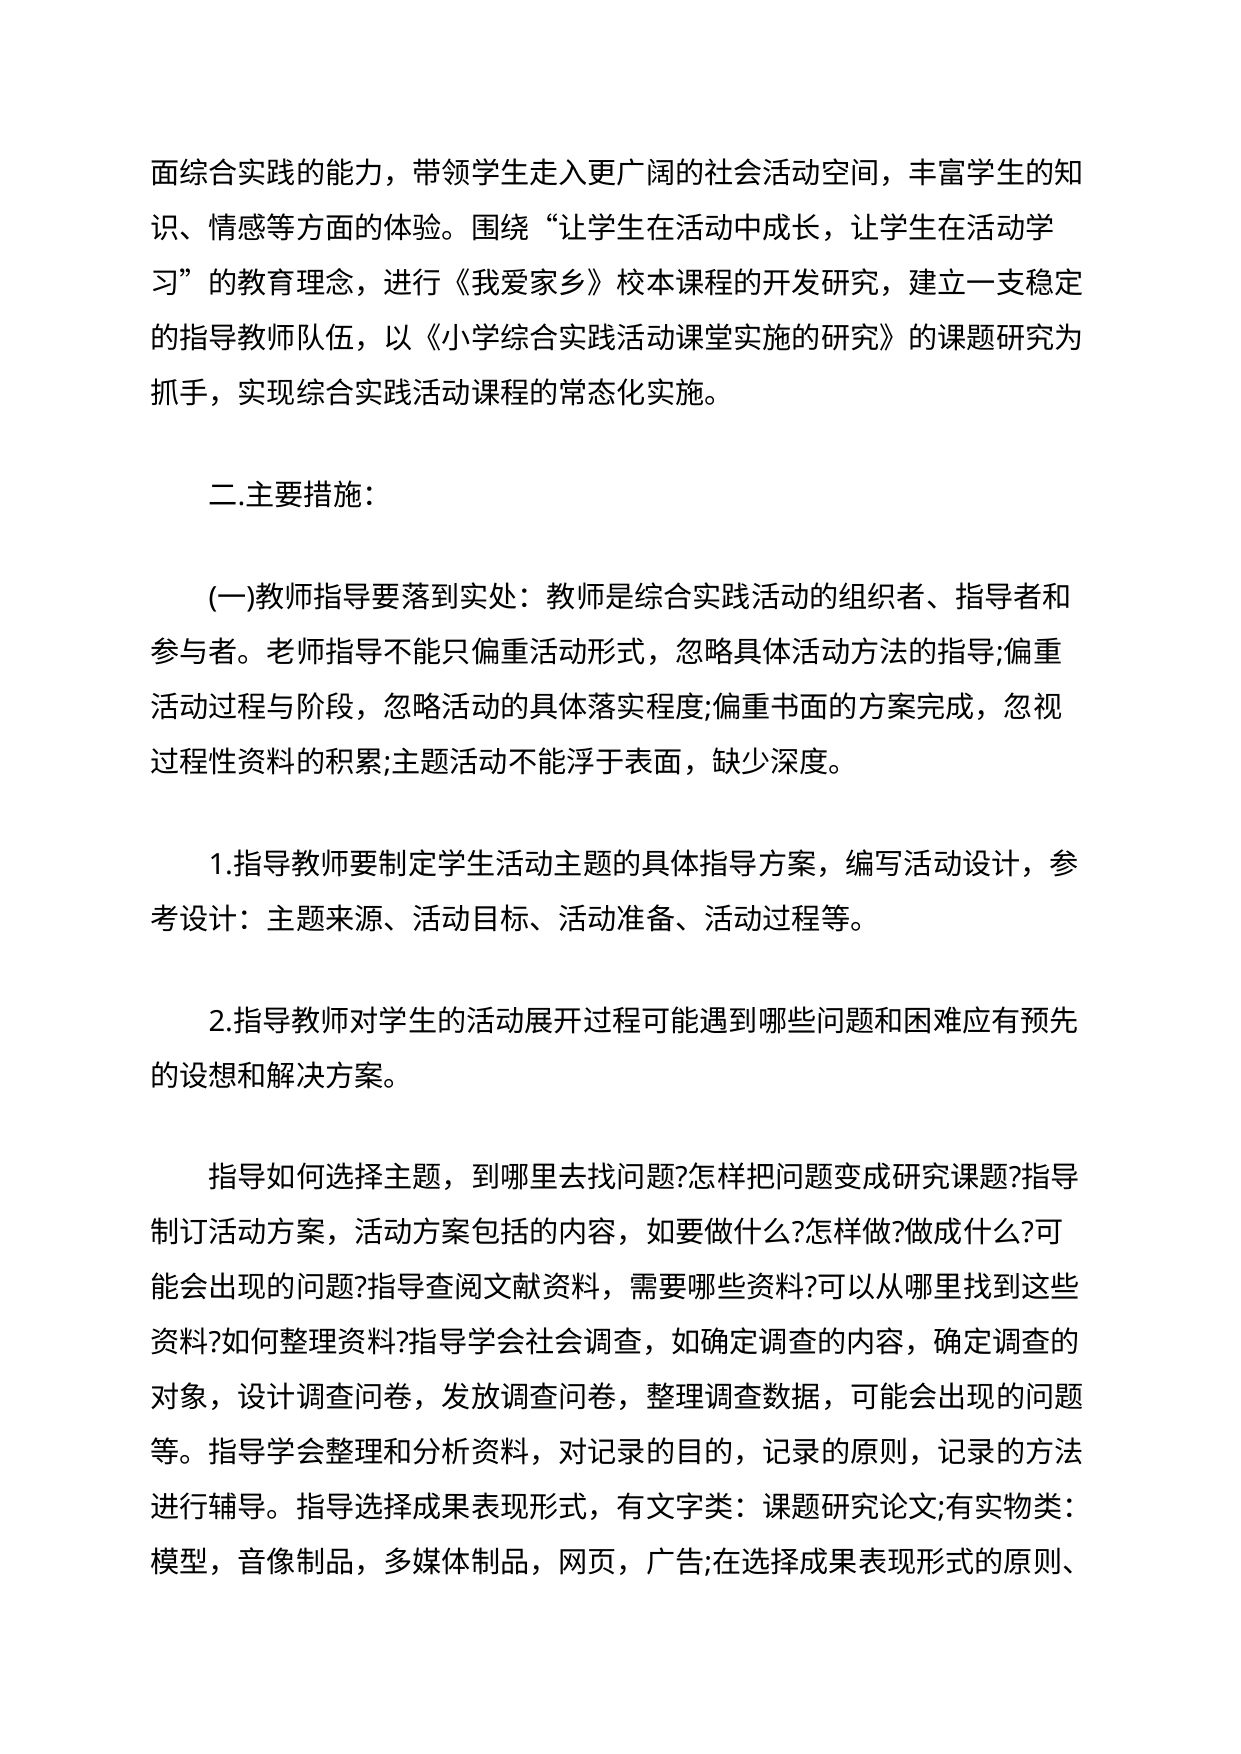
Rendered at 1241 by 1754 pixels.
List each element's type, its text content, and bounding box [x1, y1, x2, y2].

text (一)教师指导要落到实处：教师是综合实践活动的组织者、指导者和参与者。老师指导不能只偏重活动形式，忽略具体活动方法的指导;偏重活动过程与阶段，忽略活动的具体落实程度;偏重书面的方案完成，忽视过程性资料的积累;主题活动不能浮于表面，缺少深度。 [150, 573, 1090, 781]
text 二.主要措施： [150, 471, 1090, 514]
text 2.指导教师对学生的活动展开过程可能遇到哪些问题和困难应有预先的设想和解决方案。 [150, 997, 1090, 1094]
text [150, 1154, 1090, 1581]
text 1.指导教师要制定学生活动主题的具体指导方案，编写活动设计，参考设计：主题来源、活动目标、活动准备、活动过程等。 [150, 840, 1090, 938]
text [150, 150, 1090, 412]
